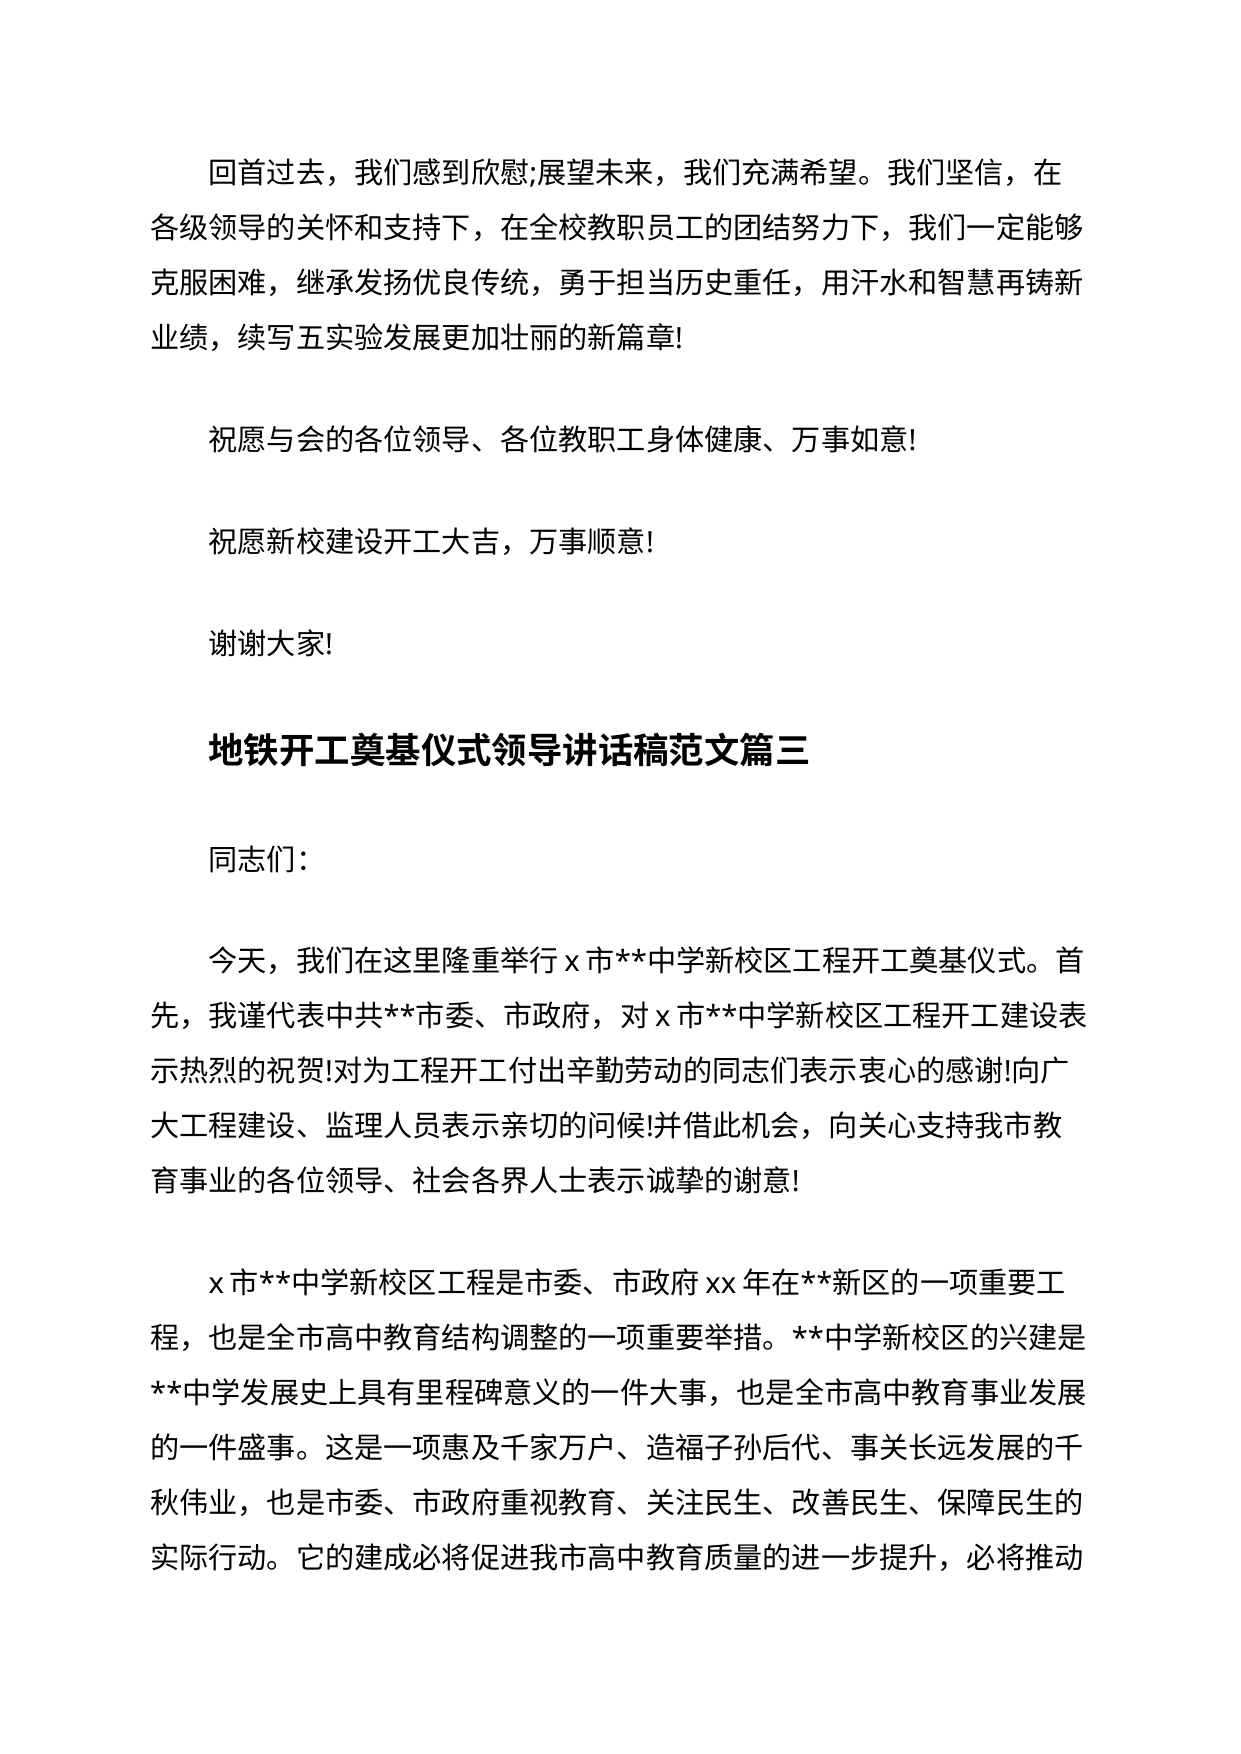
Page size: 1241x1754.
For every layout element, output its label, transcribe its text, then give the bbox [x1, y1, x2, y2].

text 谢谢大家! [150, 621, 1090, 663]
text 同志们： [150, 836, 1090, 878]
text 地铁开工奠基仪式领导讲话稿范文篇三 [150, 723, 1090, 774]
text 回首过去，我们感到欣慰;展望未来，我们充满希望。我们坚信，在各级领导的关怀和支持下，在全校教职员工的团结努力下，我们一定能够克服困难，继承发扬优良传统，勇于担当历史重任，用汗水和智慧再铸新业绩，续写五实验发展更加壮丽的新篇章! [150, 150, 1090, 357]
text 祝愿与会的各位领导、各位教职工身体健康、万事如意! [150, 417, 1090, 459]
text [150, 1260, 1090, 1577]
text 祝愿新校建设开工大吉，万事顺意! [150, 519, 1090, 561]
text 今天，我们在这里隆重举行x市**中学新校区工程开工奠基仪式。首先，我谨代表中共**市委、市政府，对x市**中学新校区工程开工建设表示热烈的祝贺!对为工程开工付出辛勤劳动的同志们表示衷心的感谢!向广大工程建设、监理人员表示亲切的问候!并借此机会，向关心支持我市教育事业的各位领导、社会各界人士表示诚挚的谢意! [150, 938, 1090, 1200]
